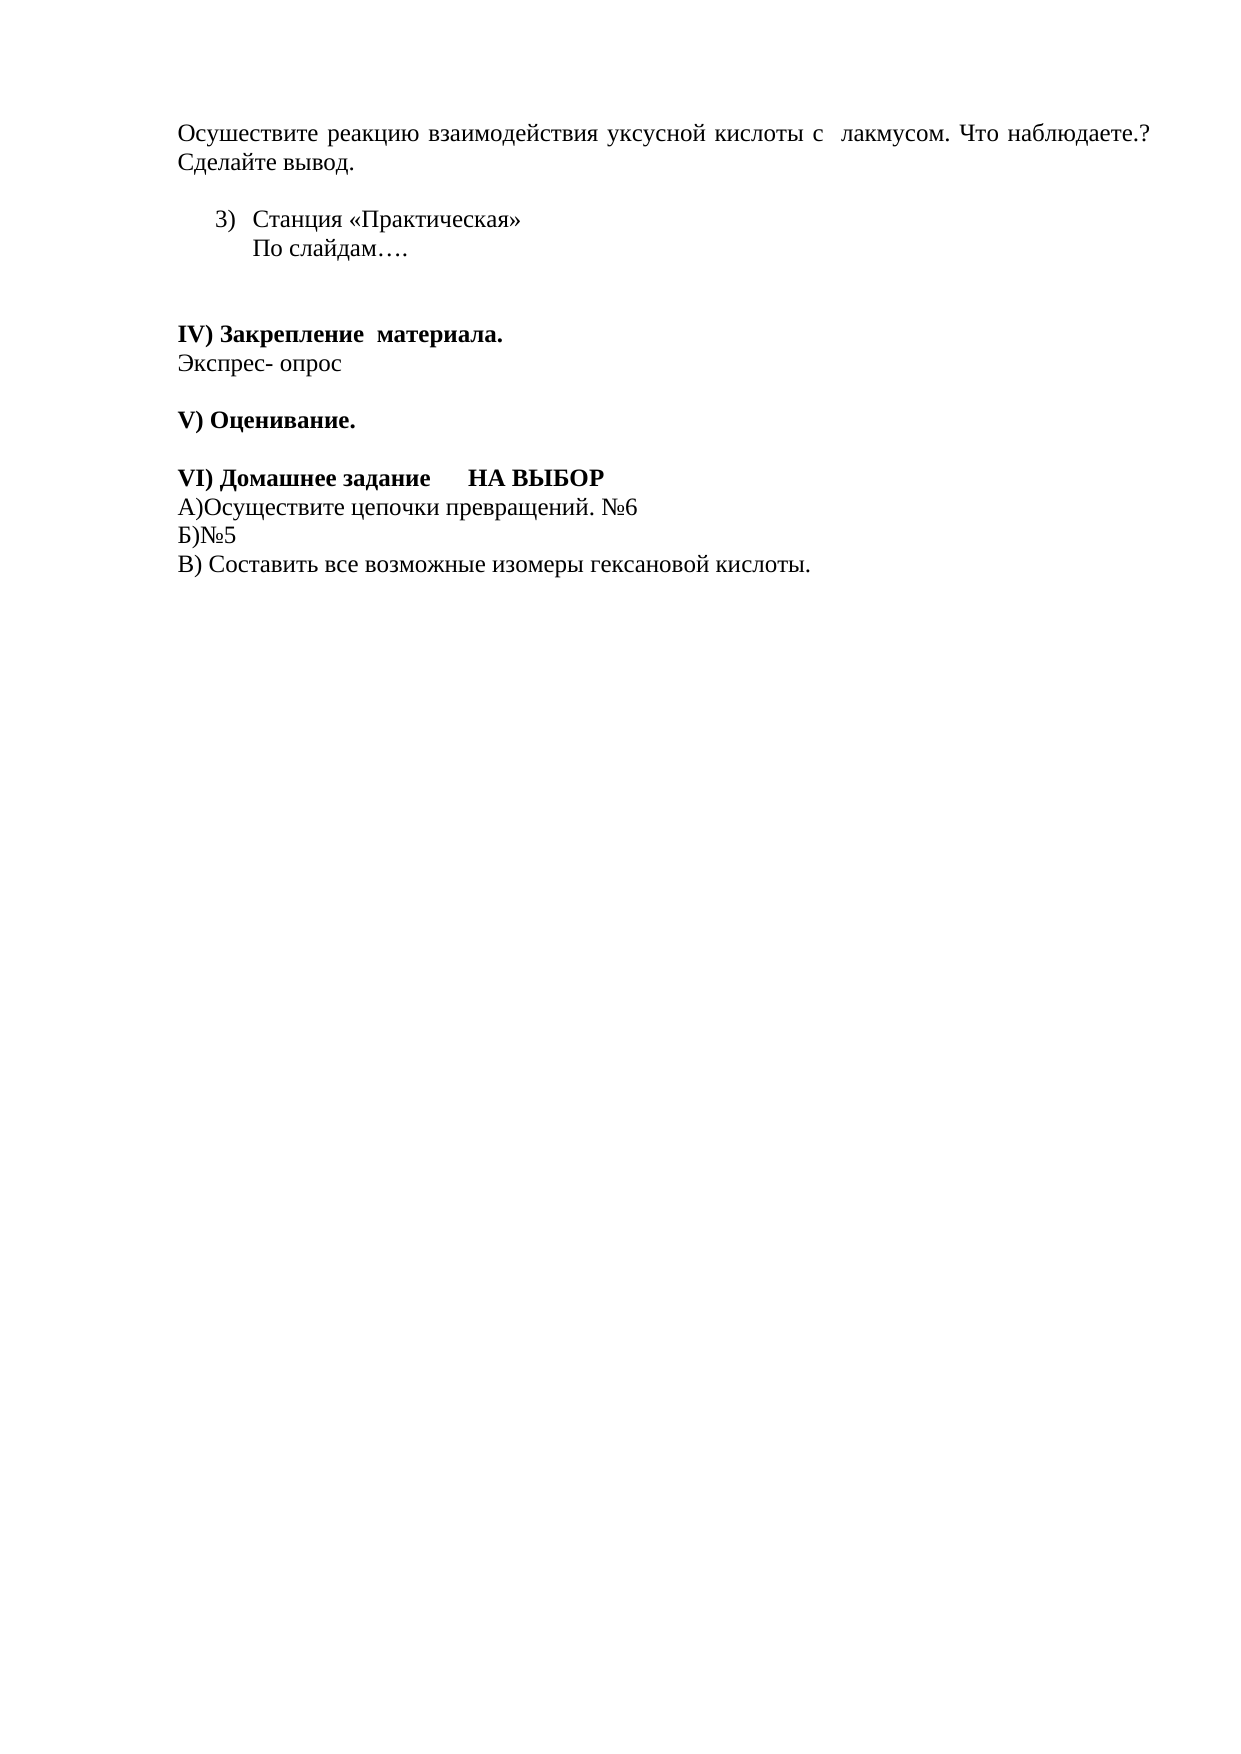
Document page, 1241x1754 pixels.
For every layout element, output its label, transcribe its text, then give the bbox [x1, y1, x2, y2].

text VI) Домашнее задание НА ВЫБОР [177, 463, 1152, 492]
list Станция «Практическая» [215, 204, 1152, 233]
text В) Составить все возможные изомеры гексановой кислоты. [177, 549, 1152, 578]
text V) Оценивание. [177, 406, 1152, 434]
text А)Осуществите цепочки превращений. №6 [177, 492, 1152, 521]
text IV) Закрепление материала. [177, 319, 1152, 348]
text Осушествите реакцию взаимодействия уксусной кислоты с лакмусом. Что наблюдаете.? Сделайте вывод. [177, 118, 1152, 176]
text Экспрес- опрос [177, 348, 1152, 377]
text Б)№5 [177, 521, 1152, 549]
list По слайдам…. [252, 233, 1152, 262]
